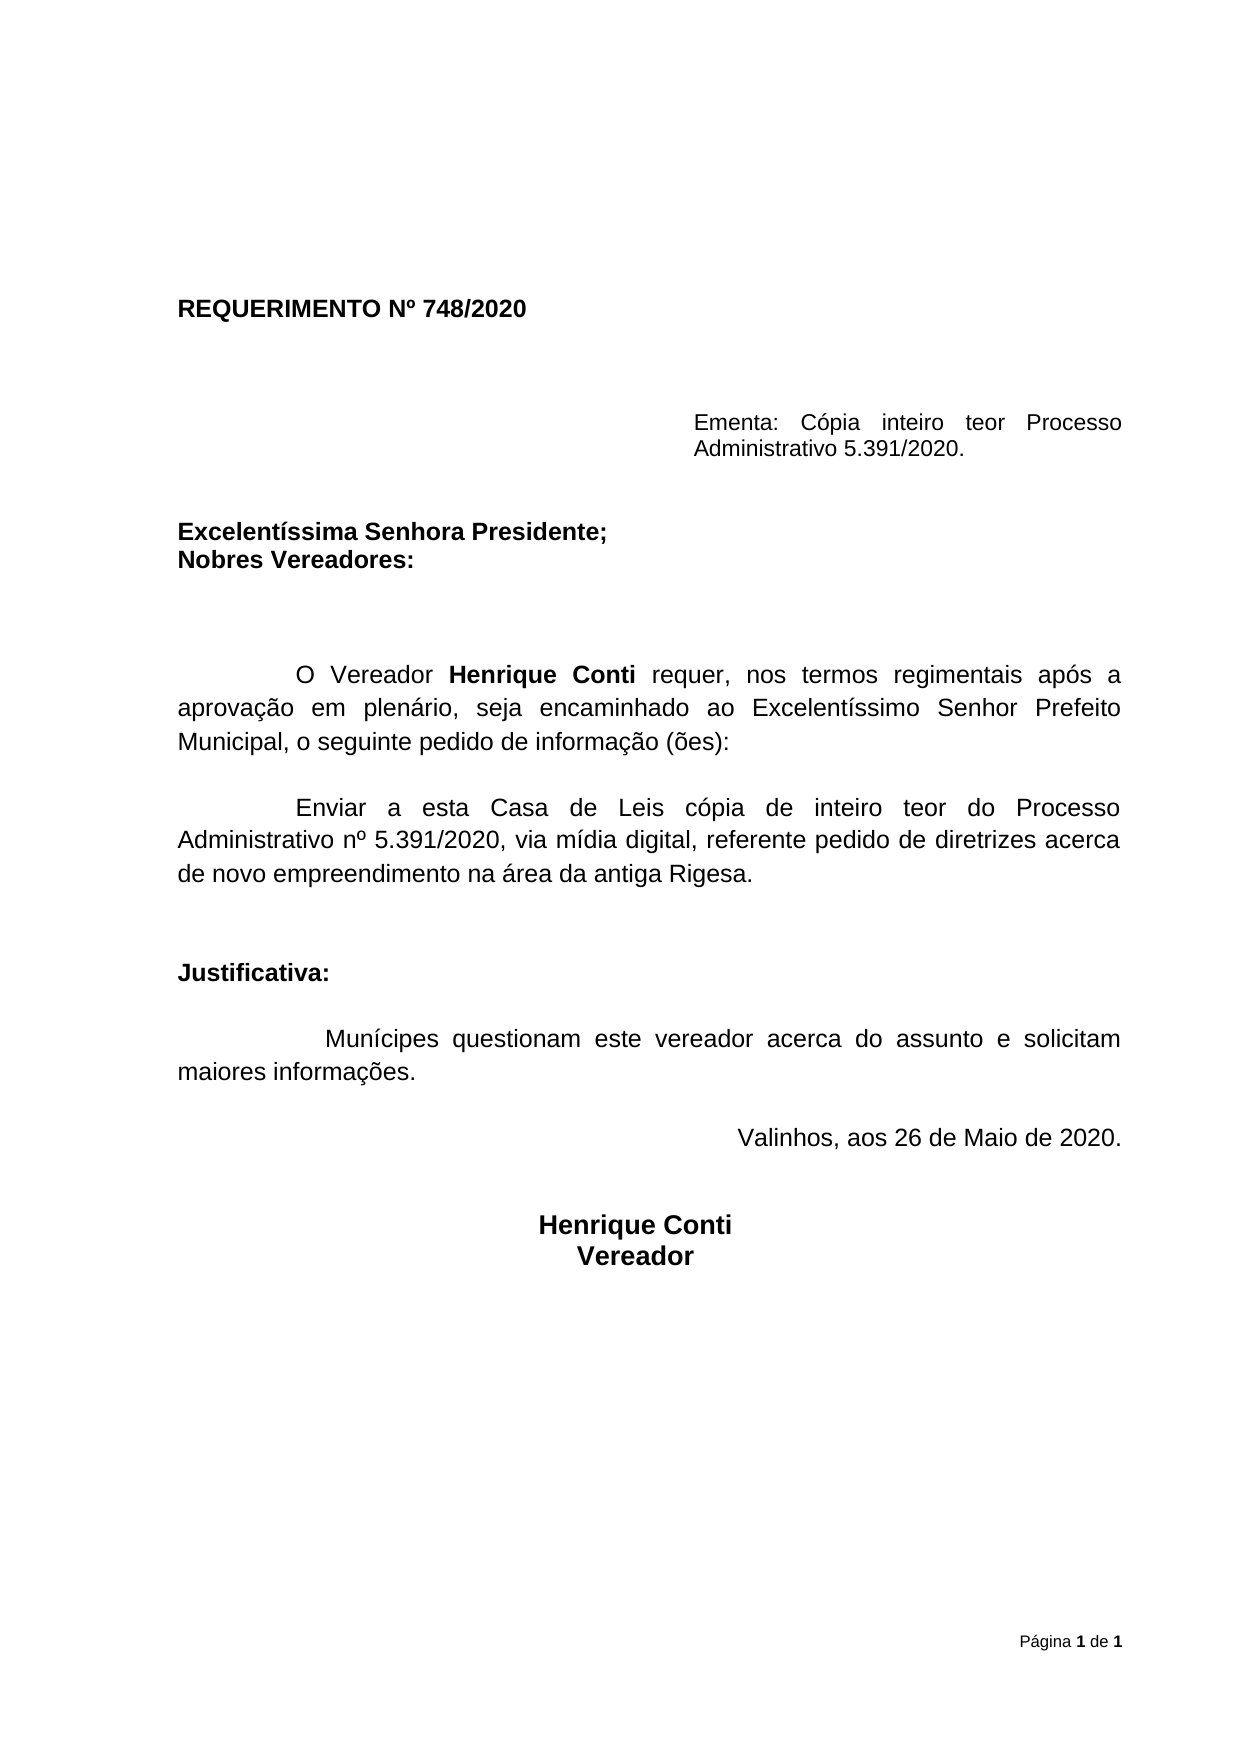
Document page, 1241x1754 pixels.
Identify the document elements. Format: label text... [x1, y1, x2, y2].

text Enviar a esta Casa de Leis cópia de inteiro teor do Processo Administrativo nº 5.391/2020, via mídia digital, referente pedido de diretrizes acerca de novo empreendimento na área da antiga Rigesa. [177, 792, 1122, 887]
text Justificativa: [177, 958, 1122, 986]
text Ementa: Cópia inteiro teor Processo Administrativo 5.391/2020. [693, 409, 1122, 462]
text Vereador [177, 1240, 1093, 1271]
text Munícipes questionam este vereador acerca do assunto e solicitam maiores informações. [177, 1024, 1122, 1085]
text O Vereador Henrique Conti requer, nos termos regimentais após a aprovação em plenário, seja encaminhado ao Excelentíssimo Senhor Prefeito Municipal, o seguinte pedido de informação (ões): [177, 660, 1122, 755]
text Valinhos, aos 26 de Maio de 2020. [252, 1123, 1122, 1151]
text Henrique Conti [177, 1209, 1093, 1240]
text Excelentíssima Senhora Presidente; [177, 517, 1122, 545]
text Nobres Vereadores: [177, 545, 1122, 574]
subtitle REQUERIMENTO Nº 748/2020 [177, 294, 1093, 323]
